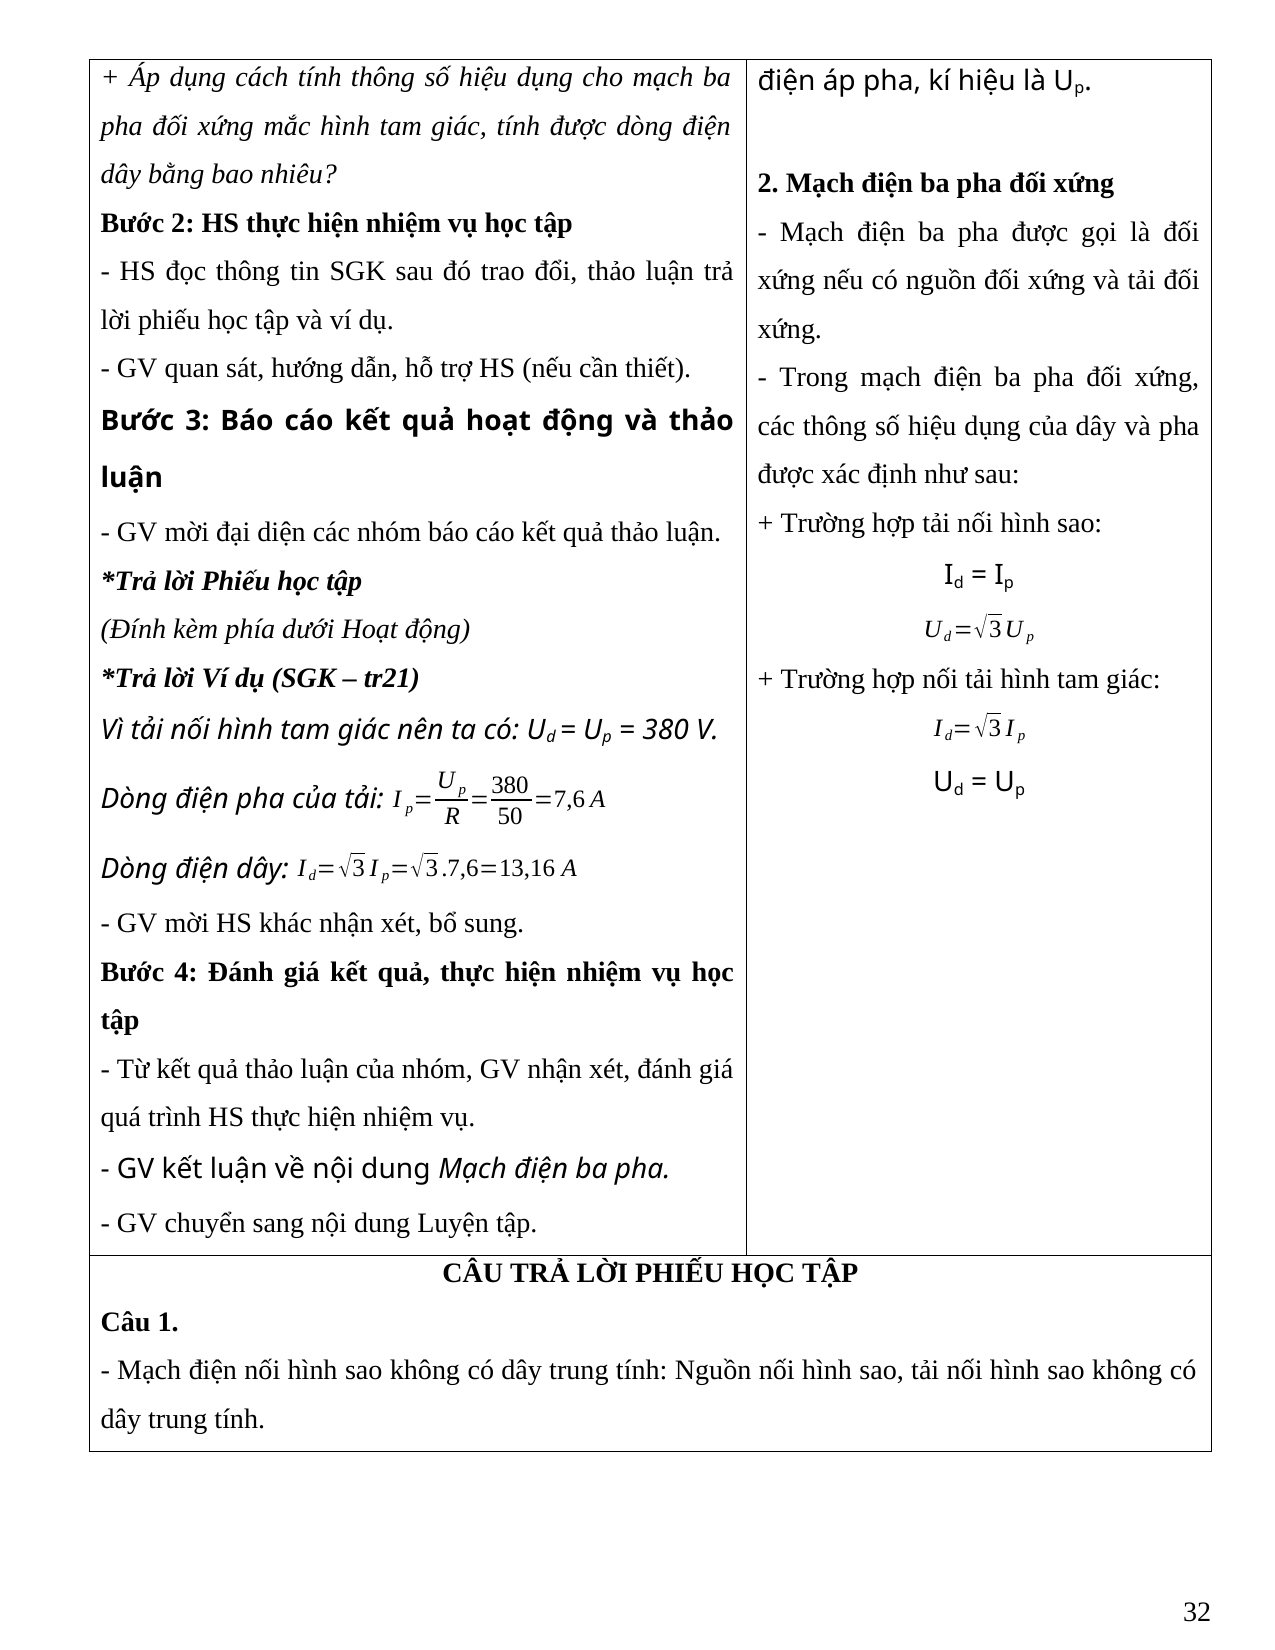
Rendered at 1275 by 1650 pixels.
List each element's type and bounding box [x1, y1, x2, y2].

table_cell [90, 60, 746, 1255]
table_cell [90, 1256, 1211, 1451]
table_cell [747, 60, 1211, 1255]
